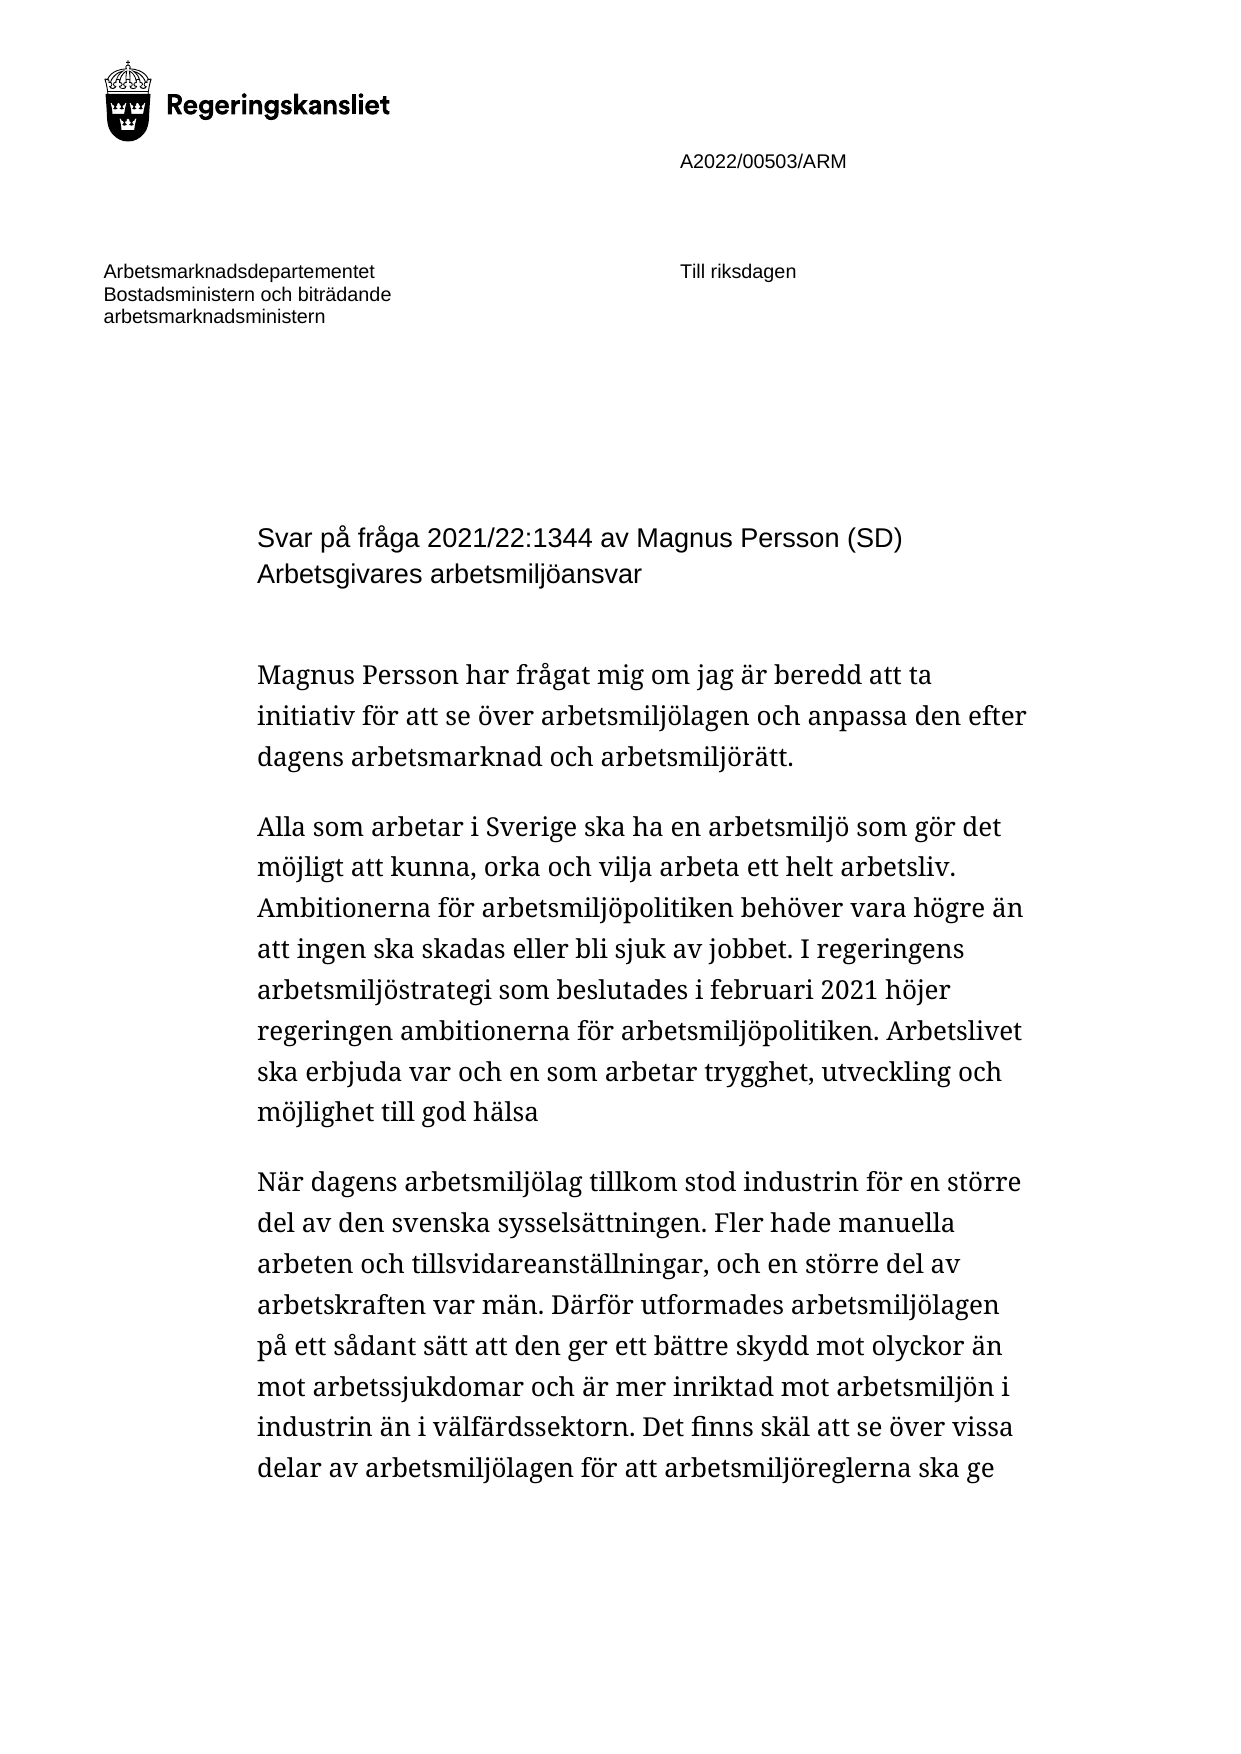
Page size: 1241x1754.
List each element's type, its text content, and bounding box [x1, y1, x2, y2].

text Alla som arbetar i Sverige ska ha en arbetsmiljö som gör det möjligt att kunna, orka och vilja arbeta ett helt arbetsliv. Ambitionerna för arbetsmiljöpolitiken behöver vara högre än att ingen ska skadas eller bli sjuk av jobbet. I regeringens arbetsmiljöstrategi som beslutades i februari 2021 höjer regeringen ambitionerna för arbetsmiljöpolitiken. Arbetslivet ska erbjuda var och en som arbetar trygghet, utveckling och möjlighet till god hälsa [257, 808, 1033, 1129]
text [257, 1164, 1033, 1485]
title Svar på fråga 2021/22:1344 av Magnus Persson (SD) Arbetsgivares arbetsmiljöansvar [257, 522, 1033, 589]
text Magnus Persson har frågat mig om jag är beredd att ta initiativ för att se över arbetsmiljölagen och anpassa den efter dagens arbetsmarknad och arbetsmiljörätt. [257, 657, 1033, 774]
